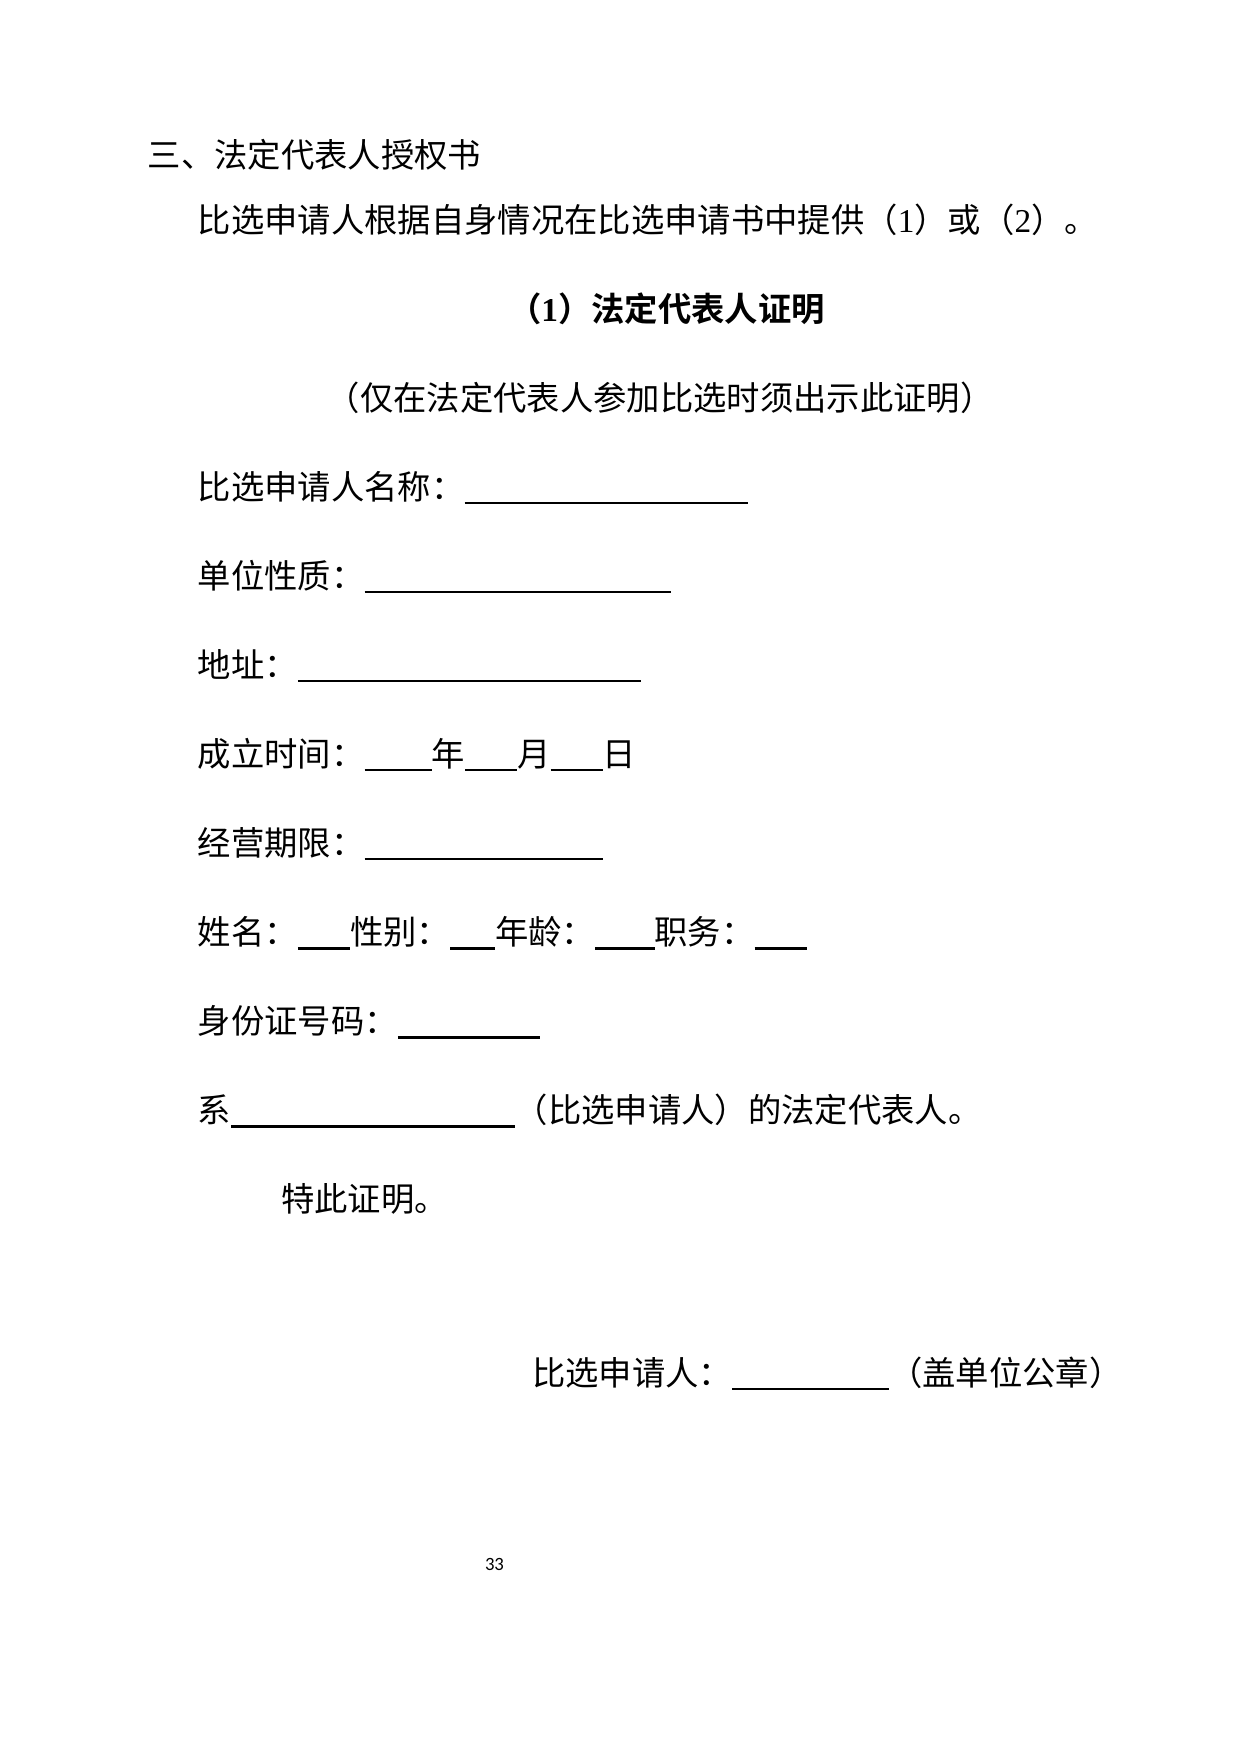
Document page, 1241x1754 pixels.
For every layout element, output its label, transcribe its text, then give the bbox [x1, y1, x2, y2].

text 单位性质： [148, 541, 1122, 606]
text 比选申请人根据自身情况在比选申请书中提供（1）或（2）。 [148, 185, 1122, 250]
text 三、法定代表人授权书 [148, 120, 1122, 185]
text 比选申请人名称： [148, 452, 1122, 517]
text 地址： [148, 630, 1122, 695]
text 系 （比选申请人）的法定代表人。 [148, 1076, 1122, 1141]
text 比选申请人： （盖单位公章） [148, 1338, 1122, 1403]
text 经营期限： [148, 808, 1122, 873]
text 特此证明。 [148, 1165, 1122, 1230]
text 身份证号码： [148, 987, 1122, 1052]
text 成立时间： 年 月 日 [148, 719, 1122, 784]
text 姓名： 性别： 年龄： 职务： [148, 897, 1122, 962]
text （仅在法定代表人参加比选时须出示此证明） [148, 363, 1122, 428]
text （1）法定代表人证明 [148, 274, 1122, 339]
